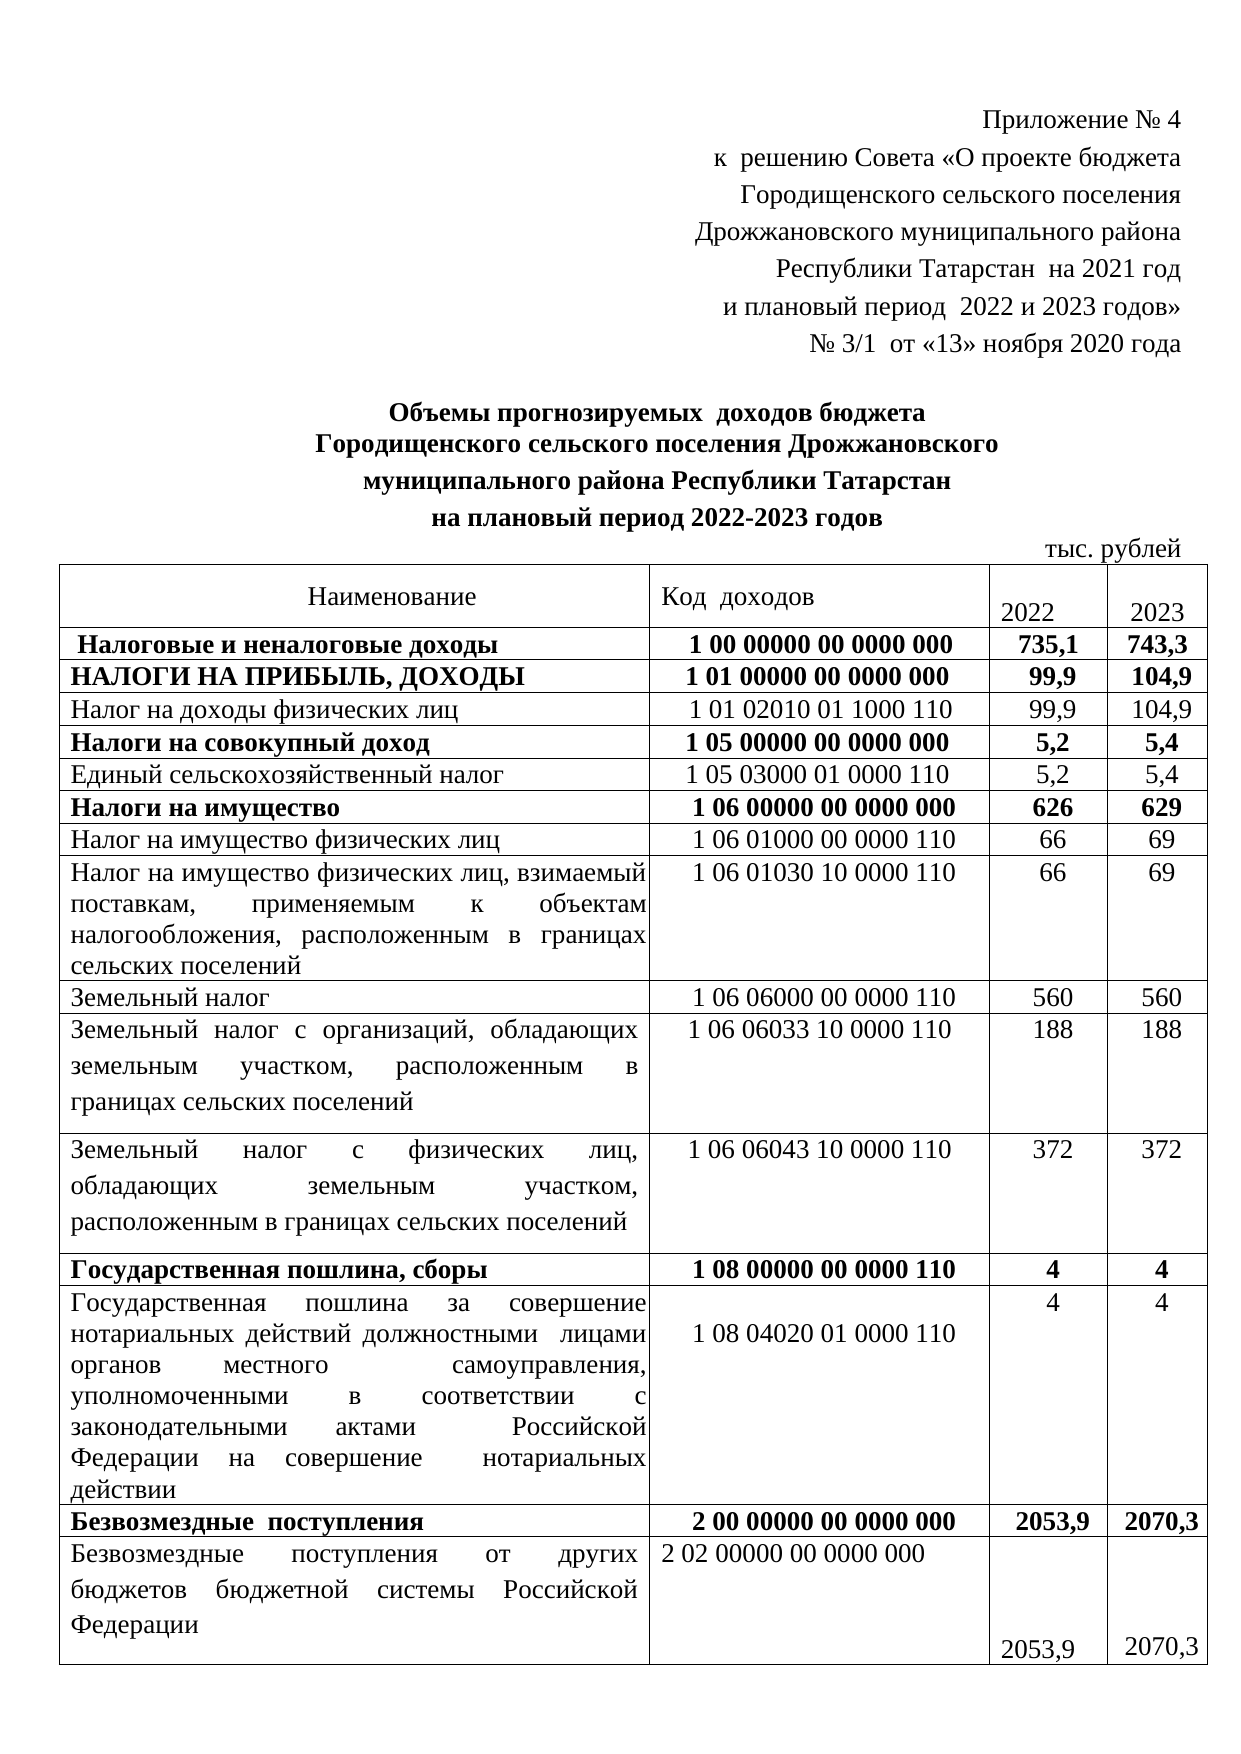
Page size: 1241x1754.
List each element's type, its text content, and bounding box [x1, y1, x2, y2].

table_cell 99,9 [990, 660, 1107, 692]
table_cell Земельный налог с организаций, обладающих земельным участком, расположенным в границах сельских поселений [60, 1014, 649, 1133]
table_cell 1 01 00000 00 0000 000 [650, 660, 989, 692]
table_cell 629 [1108, 791, 1207, 823]
table_header 2023 [1108, 565, 1207, 627]
table_cell Налоги на имущество [60, 791, 649, 823]
text к решению Совета «О проекте бюджета [133, 141, 1181, 172]
table_cell 5,4 [1108, 759, 1207, 790]
table_cell 2 00 00000 00 0000 000 [650, 1505, 989, 1536]
table_cell 626 [990, 791, 1107, 823]
table_cell 372 [990, 1134, 1107, 1253]
title Объемы прогнозируемых доходов бюджета [133, 396, 1181, 427]
table_cell 2053,9 [990, 1537, 1107, 1664]
table_cell 2070,3 [1108, 1537, 1207, 1664]
table_cell 69 [1108, 824, 1207, 855]
table_cell 188 [1108, 1014, 1207, 1133]
text Городищенского сельского поселения Дрожжановского [133, 427, 1181, 458]
table_cell 1 01 02010 01 1000 110 [650, 693, 989, 725]
table_cell 188 [990, 1014, 1107, 1133]
table_cell 743,3 [1108, 628, 1207, 659]
table_cell 1 06 06043 10 0000 110 [650, 1134, 989, 1253]
table_cell 69 [1108, 856, 1207, 980]
table_cell 560 [990, 981, 1107, 1013]
table_cell Государственная пошлина, сборы [60, 1254, 649, 1285]
table_cell 4 [990, 1286, 1107, 1504]
table_cell 560 [1108, 981, 1207, 1013]
table_cell Налоги на совокупный доход [60, 726, 649, 758]
table_cell 66 [990, 856, 1107, 980]
table_cell 2 02 00000 00 0000 000 [650, 1537, 989, 1664]
table_cell 1 08 04020 01 0000 110 [650, 1286, 989, 1504]
table_cell 1 08 00000 00 0000 110 [650, 1254, 989, 1285]
text муниципального района Республики Татарстан [133, 464, 1181, 495]
table_cell 4 [1108, 1254, 1207, 1285]
text Городищенского сельского поселения [133, 178, 1181, 209]
text Дрожжановского муниципального района [133, 215, 1181, 246]
table_cell Налог на доходы физических лиц [60, 693, 649, 725]
table_cell 1 06 00000 00 0000 000 [650, 791, 989, 823]
table_cell 1 06 01030 10 0000 110 [650, 856, 989, 980]
table_cell 372 [1108, 1134, 1207, 1253]
table_cell Земельный налог с физических лиц, обладающих земельным участком, расположенным в границах сельских поселений [60, 1134, 649, 1253]
table_cell Земельный налог [60, 981, 649, 1013]
text № 3/1 от «13» ноября 2020 года [649, 327, 1181, 358]
table_cell 5,2 [990, 759, 1107, 790]
text и плановый период 2022 и 2023 годов» [133, 290, 1181, 321]
title на плановый период 2022-2023 годов [133, 501, 1181, 532]
table_cell Налог на имущество физических лиц [60, 824, 649, 855]
table_cell 1 00 00000 00 0000 000 [650, 628, 989, 659]
text Приложение № 4 [133, 103, 1181, 134]
table_cell 104,9 [1108, 693, 1207, 725]
table_cell 2053,9 [990, 1505, 1107, 1536]
table_cell 104,9 [1108, 660, 1207, 692]
table_cell Налог на имущество физических лиц, взимаемый поставкам, применяемым к объектам налогообложения, расположенным в границах сельских поселений [60, 856, 649, 980]
table_cell НАЛОГИ НА ПРИБЫЛЬ, ДОХОДЫ [60, 660, 649, 692]
table_header 2022 [990, 565, 1107, 627]
table_cell 4 [1108, 1286, 1207, 1504]
table_cell 1 06 06000 00 0000 110 [650, 981, 989, 1013]
title тыс. рублей [133, 532, 1181, 564]
table_cell 2070,3 [1108, 1505, 1207, 1536]
text Республики Татарстан на 2021 год [133, 253, 1181, 284]
table_cell 1 05 00000 00 0000 000 [650, 726, 989, 758]
table_cell Государственная пошлина за совершение нотариальных действий должностными лицами органов местного самоуправления, уполномоченными в соответствии с законодательными актами Российской Федерации на совершение нотариальных действии [60, 1286, 649, 1504]
table_cell 99,9 [990, 693, 1107, 725]
table_cell 5,2 [990, 726, 1107, 758]
table_cell Безвозмездные поступления [60, 1505, 649, 1536]
table_header Код доходов [650, 565, 989, 627]
table_header Наименование [60, 565, 649, 627]
table_cell 1 06 06033 10 0000 110 [650, 1014, 989, 1133]
table_cell 4 [990, 1254, 1107, 1285]
table_cell 1 06 01000 00 0000 110 [650, 824, 989, 855]
table_cell Безвозмездные поступления от других бюджетов бюджетной системы Российской Федерации [60, 1537, 649, 1664]
table_cell Налоговые и неналоговые доходы [60, 628, 649, 659]
table_cell 5,4 [1108, 726, 1207, 758]
table_cell 735,1 [990, 628, 1107, 659]
table_cell 66 [990, 824, 1107, 855]
table_cell 1 05 03000 01 0000 110 [650, 759, 989, 790]
table_cell Единый сельскохозяйственный налог [60, 759, 649, 790]
